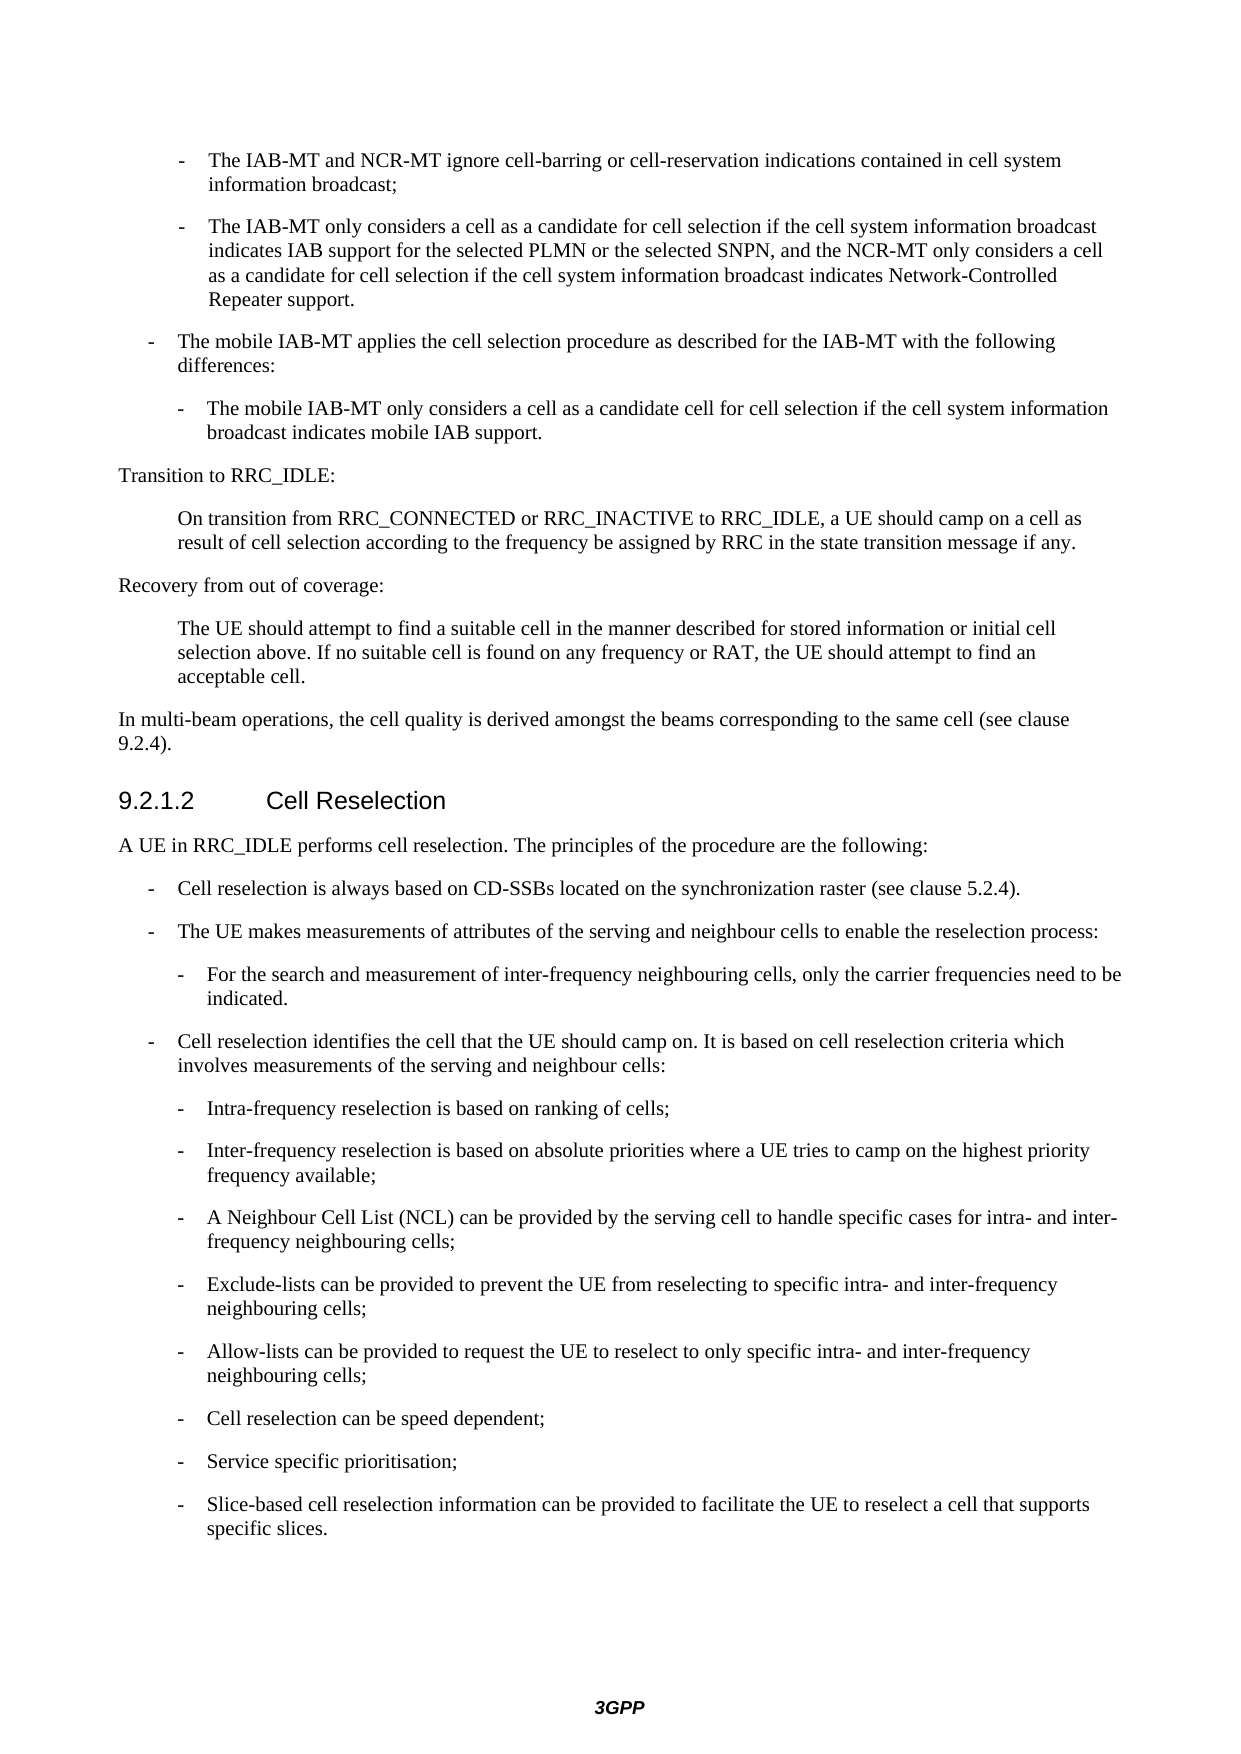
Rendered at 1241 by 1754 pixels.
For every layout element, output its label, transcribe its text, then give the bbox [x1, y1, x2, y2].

text - Intra-frequency reselection is based on ranking of cells; [177, 1096, 1122, 1120]
text - The IAB-MT only considers a cell as a candidate for cell selection if the cell system information broadcast indicates IAB support for the selected PLMN or the selected SNPN, and the NCR-MT only considers a cell as a candidate for cell selection if the cell system information broadcast indicates Network-Controlled Repeater support. [178, 214, 1122, 311]
text - A Neighbour Cell List (NCL) can be provided by the serving cell to handle specific cases for intra- and inter-frequency neighbouring cells; [177, 1205, 1122, 1253]
text Recovery from out of coverage: [118, 573, 1122, 597]
text - Cell reselection identifies the cell that the UE should camp on. It is based on cell reselection criteria which involves measurements of the serving and neighbour cells: [148, 1029, 1122, 1077]
text - Allow-lists can be provided to request the UE to reselect to only specific intra- and inter-frequency neighbouring cells; [177, 1339, 1122, 1387]
text In multi-beam operations, the cell quality is derived amongst the beams corresponding to the same cell (see clause 9.2.4). [118, 707, 1122, 755]
text - For the search and measurement of inter-frequency neighbouring cells, only the carrier frequencies need to be indicated. [177, 962, 1122, 1010]
text - The IAB-MT and NCR-MT ignore cell-barring or cell-reservation indications contained in cell system information broadcast; [178, 147, 1122, 196]
text - Exclude-lists can be provided to prevent the UE from reselecting to specific intra- and inter-frequency neighbouring cells; [177, 1272, 1122, 1320]
text A UE in RRC_IDLE performs cell reselection. The principles of the procedure are the following: [118, 833, 1122, 857]
text - The mobile IAB-MT applies the cell selection procedure as described for the IAB-MT with the following differences: [148, 329, 1122, 377]
text On transition from RRC_CONNECTED or RRC_INACTIVE to RRC_IDLE, a UE should camp on a cell as result of cell selection according to the frequency be assigned by RRC in the state transition message if any. [148, 506, 1122, 554]
text - The UE makes measurements of attributes of the serving and neighbour cells to enable the reselection process: [148, 919, 1122, 943]
text - Inter-frequency reselection is based on absolute priorities where a UE tries to camp on the highest priority frequency available; [177, 1138, 1122, 1187]
text - Service specific prioritisation; [177, 1449, 1122, 1473]
text - The mobile IAB-MT only considers a cell as a candidate cell for cell selection if the cell system information broadcast indicates mobile IAB support. [177, 396, 1122, 444]
text The UE should attempt to find a suitable cell in the manner described for stored information or initial cell selection above. If no suitable cell is found on any frequency or RAT, the UE should attempt to find an acceptable cell. [148, 616, 1122, 688]
subtitle 9.2.1.2 Cell Reselection [118, 786, 1122, 815]
text - Cell reselection can be speed dependent; [177, 1406, 1122, 1430]
text - Cell reselection is always based on CD-SSBs located on the synchronization raster (see clause 5.2.4). [148, 876, 1122, 900]
text Transition to RRC_IDLE: [118, 463, 1122, 487]
text - Slice-based cell reselection information can be provided to facilitate the UE to reselect a cell that supports specific slices. [177, 1492, 1122, 1540]
